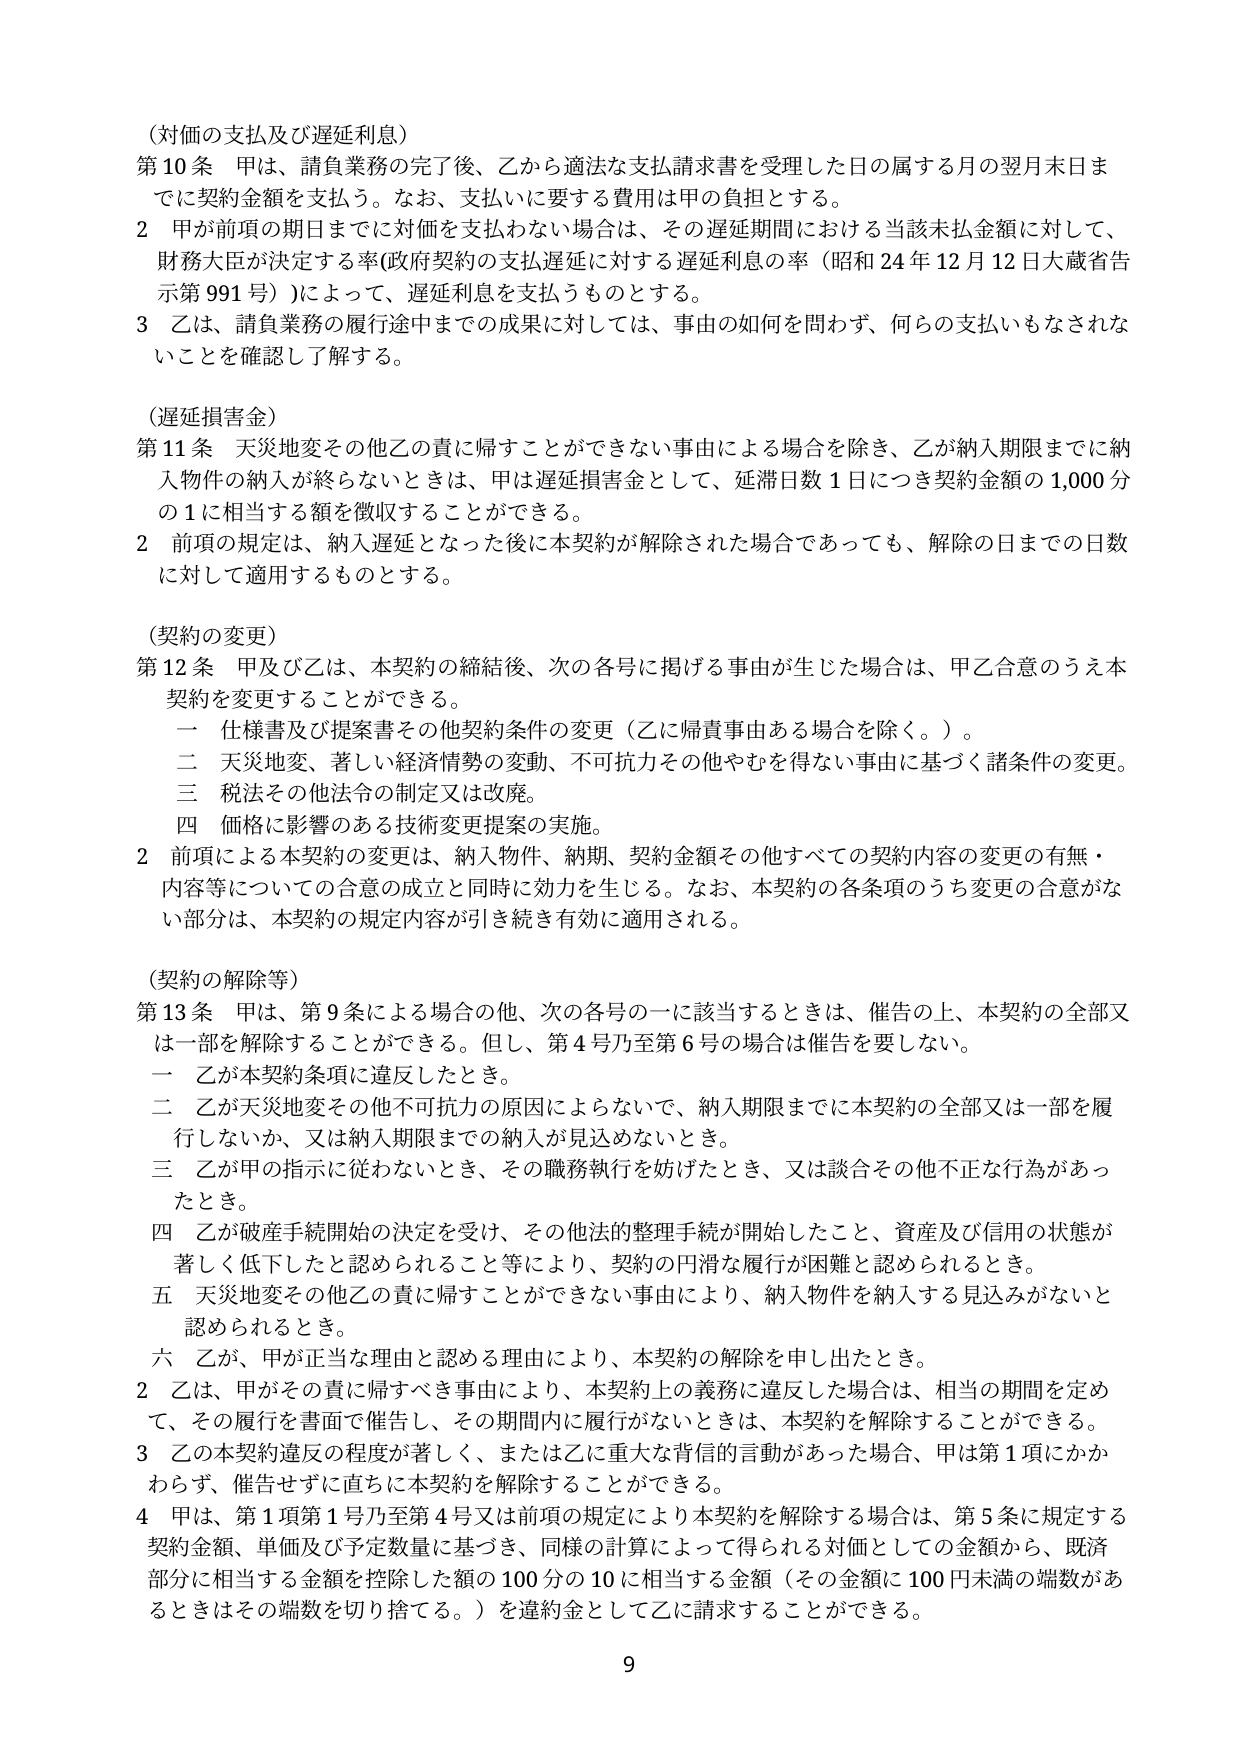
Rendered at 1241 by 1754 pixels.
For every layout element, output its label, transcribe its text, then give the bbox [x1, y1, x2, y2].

text 第13条 甲は、第9条による場合の他、次の各号の一に該当するときは、催告の上、本契約の全部又は一部を解除することができる。但し、第4号乃至第6号の場合は催告を要しない。 [136, 995, 1131, 1058]
text 三 税法その他法令の制定又は改廃。 [177, 776, 1131, 808]
text （契約の変更） [136, 619, 1131, 651]
text 2 乙は、甲がその責に帰すべき事由により、本契約上の義務に違反した場合は、相当の期間を定めて、その履行を書面で催告し、その期間内に履行がないときは、本契約を解除することができる。 [136, 1373, 1131, 1436]
text 一 仕様書及び提案書その他契約条件の変更（乙に帰責事由ある場合を除く。）。 [177, 713, 1131, 745]
text 四 乙が破産手続開始の決定を受け、その他法的整理手続が開始したこと、資産及び信用の状態が著しく低下したと認められること等により、契約の円滑な履行が困難と認められるとき。 [151, 1216, 1132, 1278]
text 二 乙が天災地変その他不可抗力の原因によらないで、納入期限までに本契約の全部又は一部を履行しないか、又は納入期限までの納入が見込めないとき。 [151, 1090, 1132, 1153]
text 第10条 甲は、請負業務の完了後、乙から適法な支払請求書を受理した日の属する月の翌月末日までに契約金額を支払う。なお、支払いに要する費用は甲の負担とする。 [136, 149, 1131, 213]
text 四 価格に影響のある技術変更提案の実施。 [177, 808, 1131, 839]
text （契約の解除等） [136, 964, 1131, 995]
text 3 乙は、請負業務の履行途中までの成果に対しては、事由の如何を問わず、何らの支払いもなされないことを確認し了解する。 [136, 307, 1131, 370]
text 3 乙の本契約違反の程度が著しく、または乙に重大な背信的言動があった場合、甲は第1項にかかわらず、催告せずに直ちに本契約を解除することができる。 [136, 1436, 1130, 1499]
text 一 乙が本契約条項に違反したとき。 [151, 1058, 1132, 1090]
text 三 乙が甲の指示に従わないとき、その職務執行を妨げたとき、又は談合その他不正な行為があったとき。 [151, 1153, 1132, 1216]
text 2 甲が前項の期日までに対価を支払わない場合は、その遅延期間における当該未払金額に対して、財務大臣が決定する率(政府契約の支払遅延に対する遅延利息の率（昭和24年12月12日大蔵省告示第991号）)によって、遅延利息を支払うものとする。 [136, 213, 1131, 307]
text 4 甲は、第1項第1号乃至第4号又は前項の規定により本契約を解除する場合は、第5条に規定する契約金額、単価及び予定数量に基づき、同様の計算によって得られる対価としての金額から、既済部分に相当する金額を控除した額の100分の10に相当する金額（その金額に100円未満の端数があるときはその端数を切り捨てる。）を違約金として乙に請求することができる。 [136, 1499, 1130, 1625]
text 六 乙が、甲が正当な理由と認める理由により、本契約の解除を申し出たとき。 [151, 1341, 1132, 1373]
text 第12条 甲及び乙は、本契約の締結後、次の各号に掲げる事由が生じた場合は、甲乙合意のうえ本契約を変更することができる。 [136, 651, 1131, 713]
text 2 前項による本契約の変更は、納入物件、納期、契約金額その他すべての契約内容の変更の有無・内容等についての合意の成立と同時に効力を生じる。なお、本契約の各条項のうち変更の合意がない部分は、本契約の規定内容が引き続き有効に適用される。 [136, 839, 1131, 934]
text 五 天災地変その他乙の責に帰すことができない事由により、納入物件を納入する見込みがないと認められるとき。 [151, 1278, 1132, 1341]
text 2 前項の規定は、納入遅延となった後に本契約が解除された場合であっても、解除の日までの日数に対して適用するものとする。 [136, 526, 1131, 589]
text （遅延損害金） [136, 400, 1131, 432]
text （対価の支払及び遅延利息） [136, 118, 1131, 149]
text 二 天災地変、著しい経済情勢の変動、不可抗力その他やむを得ない事由に基づく諸条件の変更。 [177, 745, 1131, 776]
text 第11条 天災地変その他乙の責に帰すことができない事由による場合を除き、乙が納入期限までに納入物件の納入が終らないときは、甲は遅延損害金として、延滞日数1日につき契約金額の1,000分の1に相当する額を徴収することができる。 [136, 432, 1131, 526]
